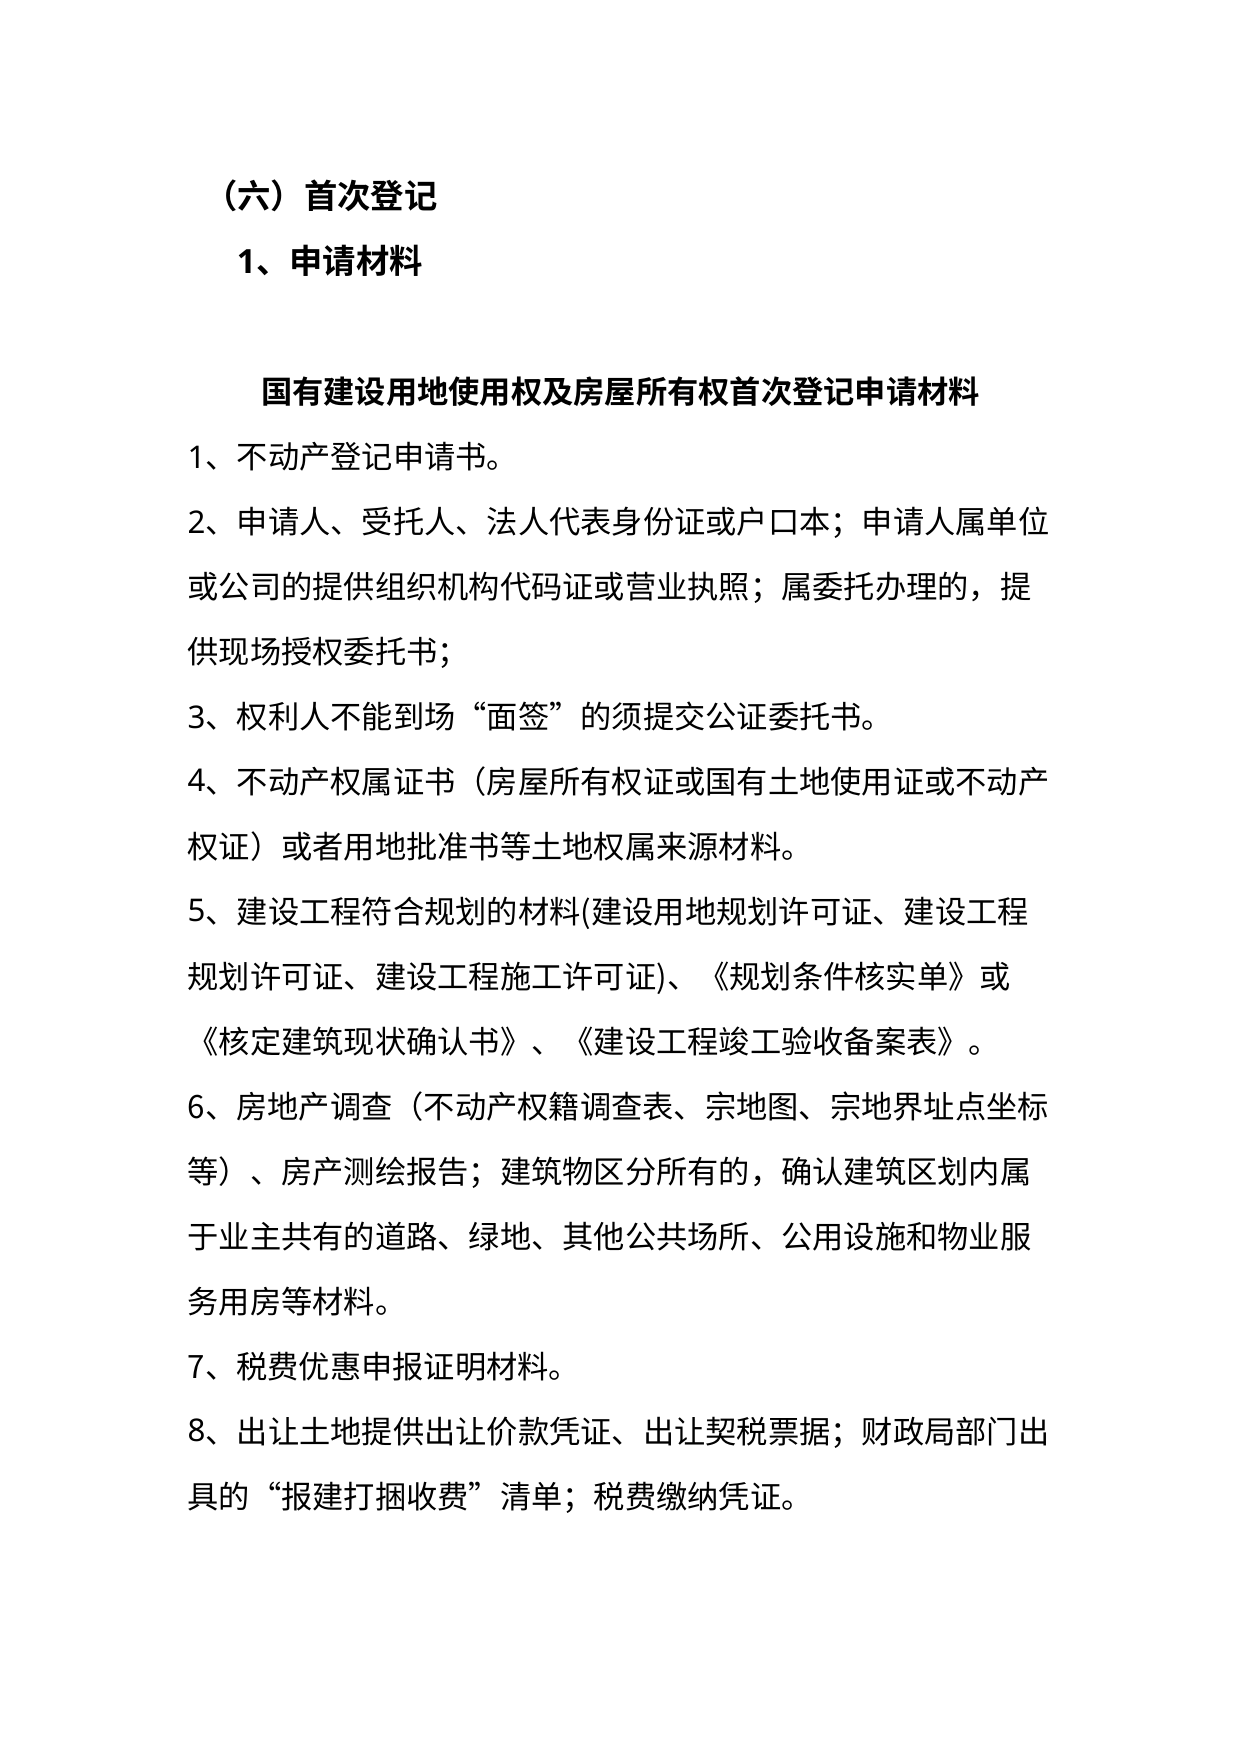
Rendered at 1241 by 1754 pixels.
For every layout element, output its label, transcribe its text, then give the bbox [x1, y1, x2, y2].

text 3、权利人不能到场“面签”的须提交公证委托书。 [187, 682, 1053, 747]
text 5、建设工程符合规划的材料(建设用地规划许可证、建设工程规划许可证、建设工程施工许可证)、《规划条件核实单》或《核定建筑现状确认书》、《建设工程竣工验收备案表》。 [187, 877, 1053, 1072]
text 6、房地产调查（不动产权籍调查表、宗地图、宗地界址点坐标等）、房产测绘报告；建筑物区分所有的，确认建筑区划内属于业主共有的道路、绿地、其他公共场所、公用设施和物业服务用房等材料。 [187, 1072, 1053, 1332]
text （六）首次登记 [187, 162, 1053, 227]
text 8、出让土地提供出让价款凭证、出让契税票据；财政局部门出具的“报建打捆收费”清单；税费缴纳凭证。 [187, 1397, 1053, 1527]
text 1、申请材料 [187, 227, 1053, 292]
text 国有建设用地使用权及房屋所有权首次登记申请材料 [187, 357, 1053, 422]
text 2、申请人、受托人、法人代表身份证或户口本；申请人属单位或公司的提供组织机构代码证或营业执照；属委托办理的，提供现场授权委托书； [187, 487, 1053, 682]
text 4、不动产权属证书（房屋所有权证或国有土地使用证或不动产权证）或者用地批准书等土地权属来源材料。 [187, 747, 1053, 877]
text 7、税费优惠申报证明材料。 [187, 1332, 1053, 1397]
text 1、不动产登记申请书。 [187, 422, 1053, 487]
